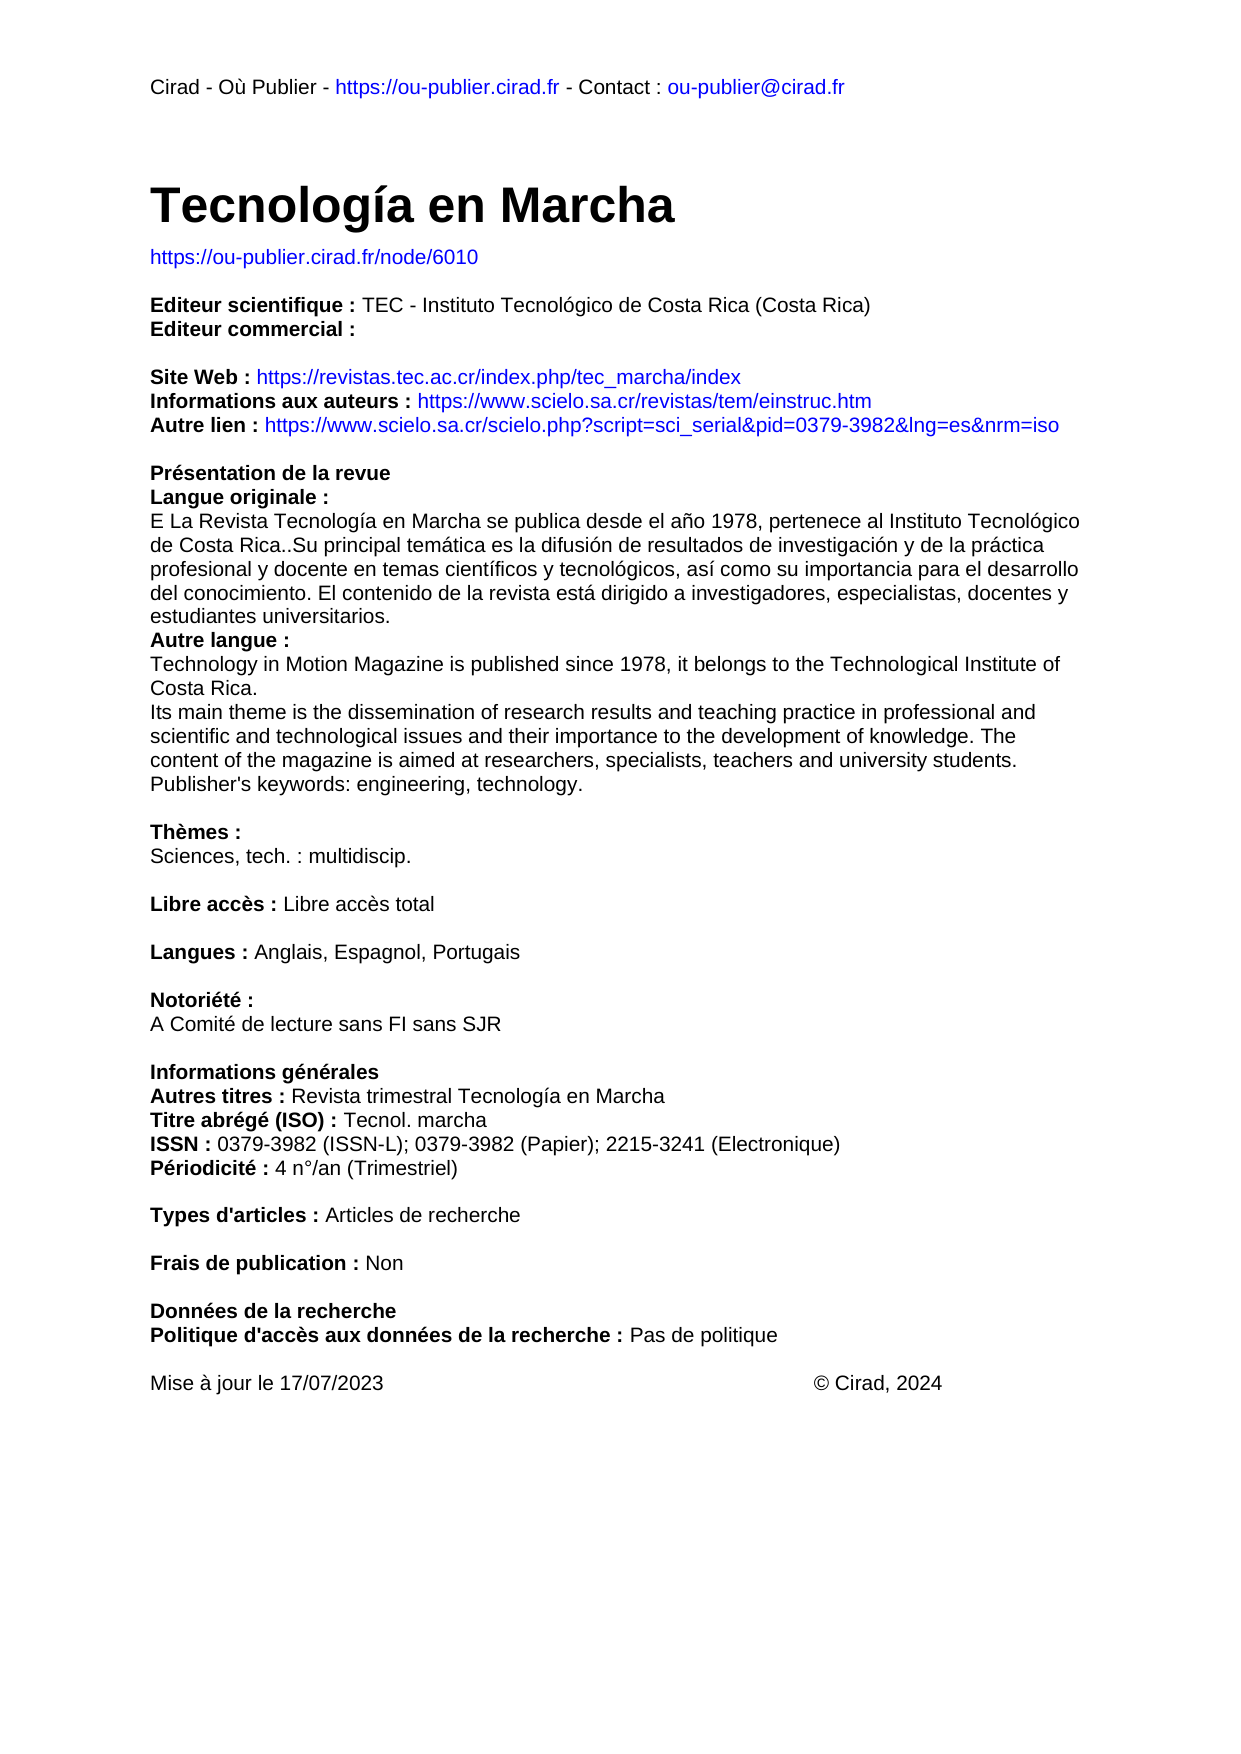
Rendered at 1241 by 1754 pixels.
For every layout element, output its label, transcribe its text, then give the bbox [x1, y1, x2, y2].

subtitle Tecnología en Marcha [150, 175, 1090, 232]
text Autre langue : [150, 628, 1090, 652]
text Thèmes : Sciences, tech. : multidiscip.Libre accès : Libre accès totalLangues : Anglais, Espagnol, PortugaisNotoriété : A Comité de lecture sans FI sans SJRInformations généralesAutres titres : Revista trimestral Tecnología en MarchaTitre abrégé (ISO) : Tecnol. marchaISSN : 0379-3982 (ISSN-L); 0379-3982 (Papier); 2215-3241 (Electronique)Périodicité : 4 n°/an (Trimestriel) [150, 796, 1090, 1179]
text Technology in Motion Magazine is published since 1978, it belongs to the Technological Institute of Costa Rica.Its main theme is the dissemination of research results and teaching practice in professional and scientific and technological issues and their importance to the development of knowledge. The content of the magazine is aimed at researchers, specialists, teachers and university students. Publisher's keywords: engineering, technology. [150, 652, 1090, 796]
text E La Revista Tecnología en Marcha se publica desde el año 1978, pertenece al Instituto Tecnológico de Costa Rica..Su principal temática es la difusión de resultados de investigación y de la práctica profesional y docente en temas científicos y tecnológicos, así como su importancia para el desarrollo del conocimiento. El contenido de la revista está dirigido a investigadores, especialistas, docentes y estudiantes universitarios. [150, 508, 1090, 628]
text Editeur scientifique : TEC - Instituto Tecnológico de Costa Rica (Costa Rica)Editeur commercial : Site Web : https://revistas.tec.ac.cr/index.php/tec_marcha/indexInformations aux auteurs : https://www.scielo.sa.cr/revistas/tem/einstruc.htmAutre lien : https://www.scielo.sa.cr/scielo.php?script=sci_serial&pid=0379-3982&lng=es&nrm=isoPrésentation de la revueLangue originale : [150, 269, 1090, 508]
text https://ou-publier.cirad.fr/node/6010 [150, 245, 1090, 269]
text Types d'articles : Articles de rechercheFrais de publication : NonDonnées de la recherchePolitique d'accès aux données de la recherche : Pas de politiqueMise à jour le 17/07/2023 © Cirad, 2024 [150, 1179, 1090, 1395]
